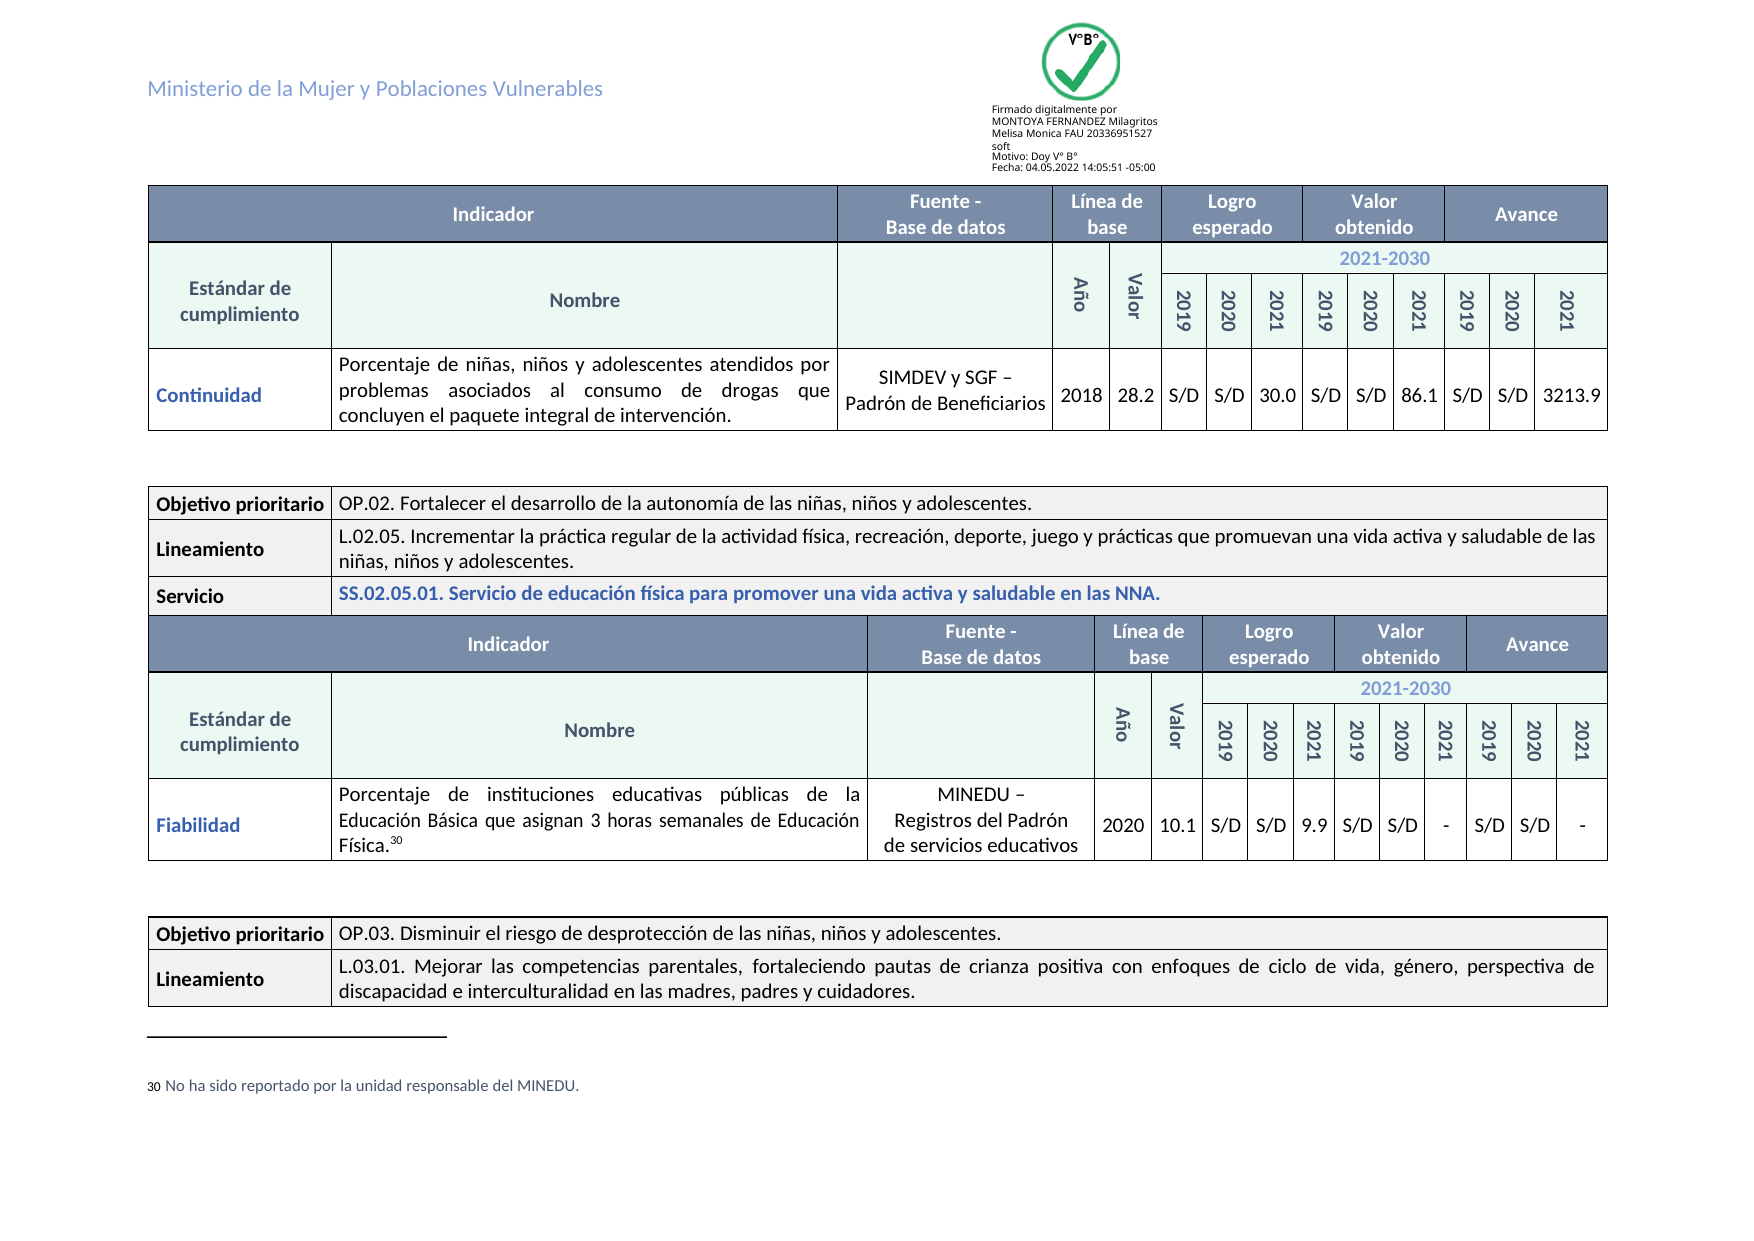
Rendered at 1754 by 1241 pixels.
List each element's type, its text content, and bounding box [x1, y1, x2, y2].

table_cell Servicio [149, 577, 331, 615]
table_cell Continuidad [149, 349, 331, 430]
table_header OP.02. Fortalecer el desarrollo de la autonomía de las niñas, niños y adolescentes. [332, 487, 1607, 519]
table_cell Valor [1110, 243, 1161, 348]
table_header OP.03. Disminuir el riesgo de desprotección de las niñas, niños y adolescentes. [332, 918, 1607, 949]
list No ha sido reportado por la unidad responsable del MINEDU. [147, 1075, 1618, 1095]
table_header Fuente - Base de datos [838, 186, 1052, 241]
table_cell Estándar de cumplimiento [149, 243, 331, 348]
table_cell S/D [1348, 349, 1393, 430]
table_cell 2019 [1335, 704, 1379, 778]
table_cell 9.9 [1294, 779, 1334, 860]
table_cell Año [1095, 673, 1151, 778]
table_cell Nombre [332, 243, 837, 348]
table_cell S/D [1467, 779, 1511, 860]
table_cell SS.02.05.01. Servicio de educación física para promover una vida activa y saludable en las NNA. [332, 577, 1607, 615]
table_cell S/D [1303, 349, 1347, 430]
table_cell S/D [1512, 779, 1556, 860]
table_cell 2019 [1203, 704, 1247, 778]
table_cell 10.1 [1152, 779, 1202, 860]
table_cell 2020 [1207, 274, 1251, 348]
table_cell 2020 [1248, 704, 1293, 778]
table_cell 86.1 [1394, 349, 1444, 430]
table_cell Valor [1152, 673, 1202, 778]
table_cell 2020 [1380, 704, 1424, 778]
table_cell 2020 [1095, 779, 1151, 860]
table_cell 2019 [1162, 274, 1206, 348]
table_cell Línea de base [1095, 616, 1202, 671]
table_cell 2021 [1294, 704, 1334, 778]
table_cell S/D [1203, 779, 1247, 860]
table_cell S/D [1248, 779, 1293, 860]
table_cell Lineamiento [149, 520, 331, 576]
table_cell S/D [1380, 779, 1424, 860]
table_cell Porcentaje de niñas, niños y adolescentes atendidos por problemas asociados al consumo de drogas que concluyen el paquete integral de intervención. [332, 349, 837, 430]
table_cell 30.0 [1252, 349, 1302, 430]
table_cell Nombre [332, 673, 867, 778]
table_cell Estándar de cumplimiento [149, 673, 331, 778]
table_header Línea de base [1053, 186, 1161, 241]
table_cell 28.2 [1110, 349, 1161, 430]
table_header Logro esperado [1162, 186, 1302, 241]
table_cell [838, 243, 1052, 348]
table_cell Lineamiento [149, 950, 331, 1006]
table_cell 2021 [1425, 704, 1466, 778]
table_cell Indicador [149, 616, 867, 671]
table_cell 2019 [1303, 274, 1347, 348]
table_cell 2021 [1252, 274, 1302, 348]
picture [1041, 22, 1121, 101]
table_cell S/D [1207, 349, 1251, 430]
table_cell 2019 [1467, 704, 1511, 778]
table_header Indicador [149, 186, 837, 241]
table_cell Fuente - Base de datos [868, 616, 1094, 671]
table_header Objetivo prioritario [149, 487, 331, 519]
table_header Avance [1445, 186, 1607, 241]
table_cell 2021-2030 [1203, 673, 1607, 702]
table_cell - [1557, 779, 1607, 860]
table_cell 2021 [1535, 274, 1607, 348]
text Firmado digitalmente por MONTOYA FERNANDEZ Milagritos Melisa Monica FAU 20336951527 soft [992, 104, 1159, 153]
table_cell 2018 [1053, 349, 1109, 430]
table_cell 2021-2030 [1162, 243, 1607, 272]
table_cell L.02.05. Incrementar la práctica regular de la actividad física, recreación, deporte, juego y prácticas que promuevan una vida activa y saludable de las niñas, niños y adolescentes. [332, 520, 1607, 576]
table_cell Logro esperado [1203, 616, 1334, 671]
table_cell 2020 [1512, 704, 1556, 778]
table_cell Año [1053, 243, 1109, 348]
table_cell Fiabilidad [149, 779, 331, 860]
table_cell 3213.9 [1535, 349, 1607, 430]
table_cell 2020 [1348, 274, 1393, 348]
table_header Valor obtenido [1303, 186, 1444, 241]
table_cell 2020 [1490, 274, 1534, 348]
table_cell MINEDU – Registros del Padrón de servicios educativos [868, 779, 1094, 860]
table_cell [868, 673, 1094, 778]
table_cell Porcentaje de instituciones educativas públicas de la Educación Básica que asignan 3 horas semanales de Educación Física.30 [332, 779, 867, 860]
table_cell SIMDEV y SGF – Padrón de Beneficiarios [838, 349, 1052, 430]
table_cell - [1425, 779, 1466, 860]
table_cell Valor obtenido [1335, 616, 1466, 671]
table_cell S/D [1445, 349, 1489, 430]
table_cell 2021 [1394, 274, 1444, 348]
table_cell L.03.01. Mejorar las competencias parentales, fortaleciendo pautas de crianza positiva con enfoques de ciclo de vida, género, perspectiva de discapacidad e interculturalidad en las madres, padres y cuidadores. [332, 950, 1607, 1006]
table_cell S/D [1335, 779, 1379, 860]
table_cell 2019 [1445, 274, 1489, 348]
table_header Objetivo prioritario [149, 918, 331, 949]
table_cell 2021 [1557, 704, 1607, 778]
table_cell Avance [1467, 616, 1607, 671]
table_cell S/D [1490, 349, 1534, 430]
table_cell S/D [1162, 349, 1206, 430]
